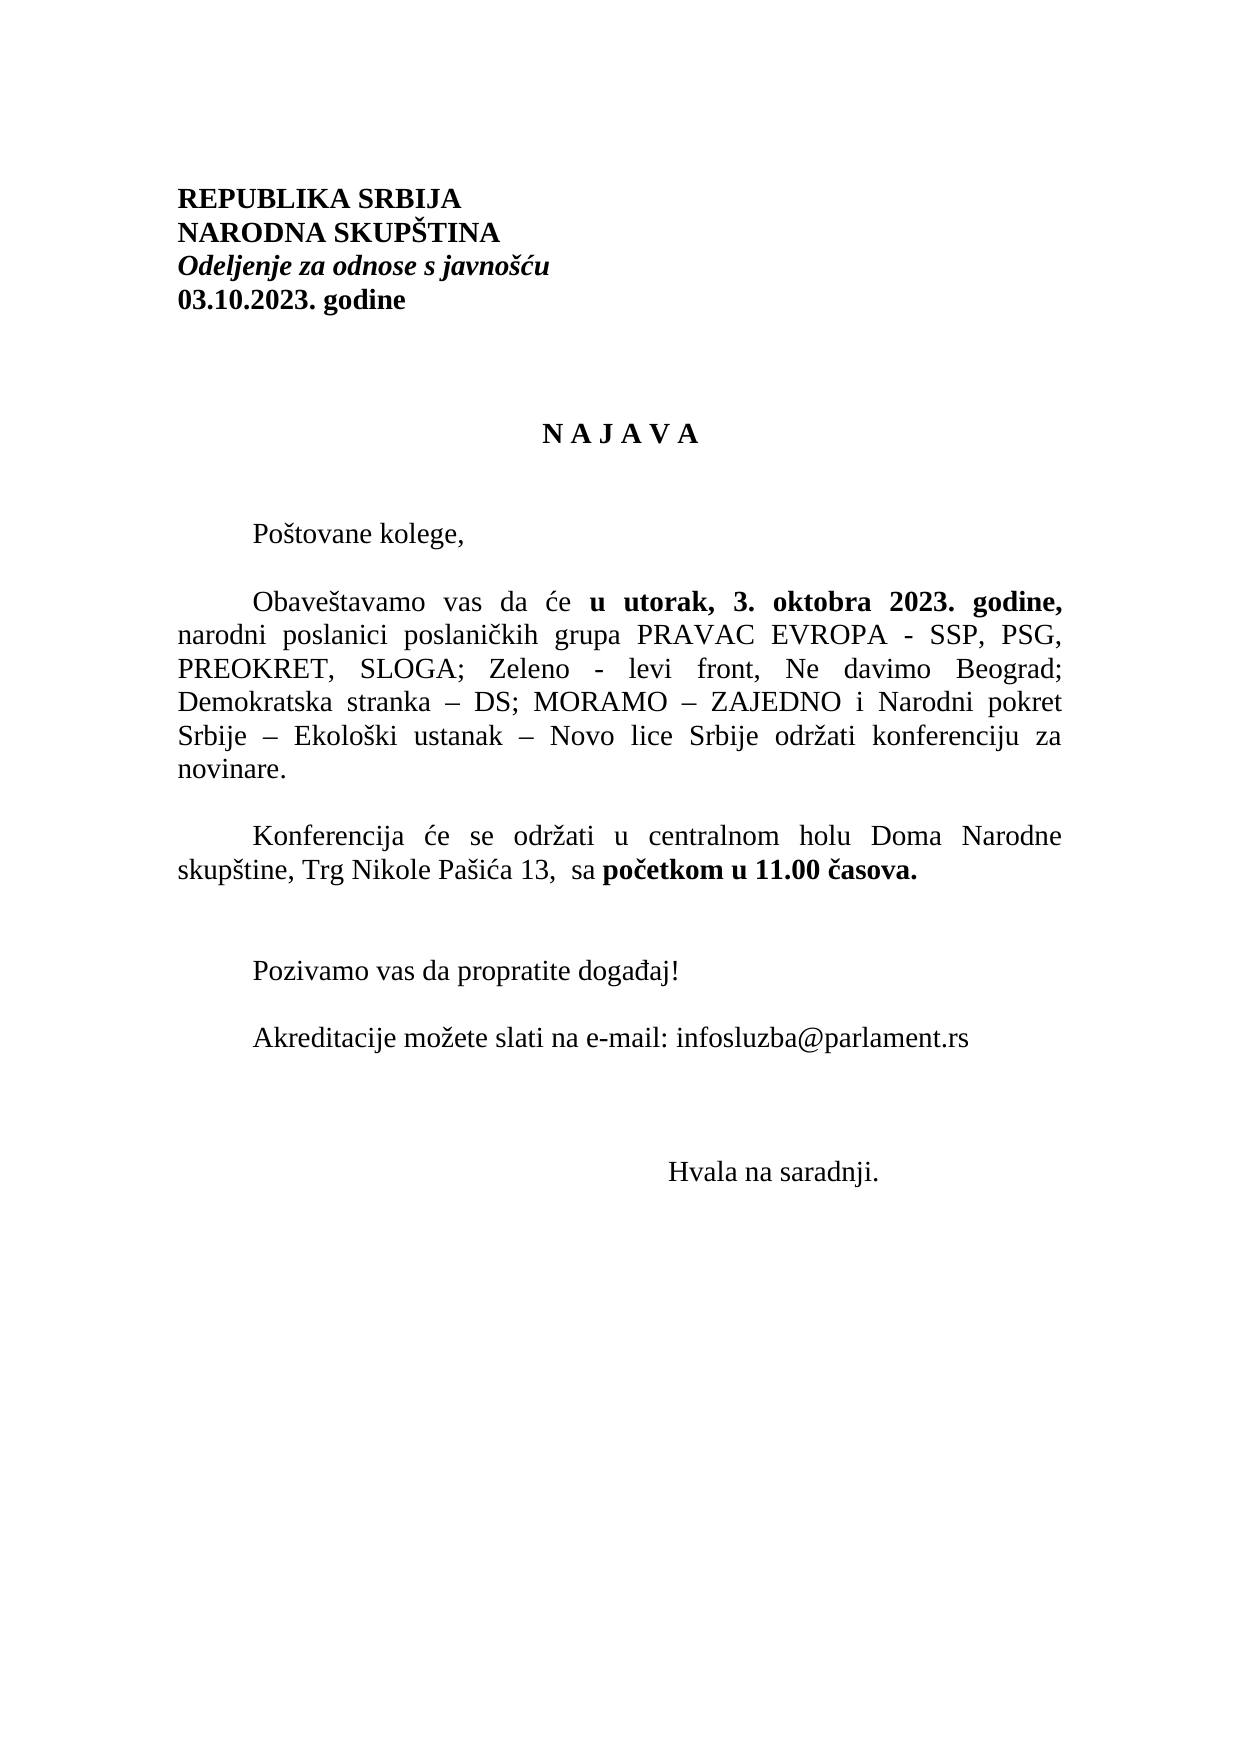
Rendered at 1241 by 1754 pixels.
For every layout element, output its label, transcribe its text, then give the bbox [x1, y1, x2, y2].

text 03.10.2023. godine [177, 282, 1063, 315]
text Pozivamo vas da propratite događaj! [177, 953, 1063, 986]
text Odeljenje za odnose s javnošću [177, 248, 1063, 282]
text Obaveštavamo vas da će u utorak, 3. oktobra 2023. godine, narodni poslanici poslaničkih grupa PRAVAC EVROPA - SSP, PSG, PREOKRET, SLOGA; Zeleno - levi front, Ne davimo Beograd; Demokratska stranka – DS; MORAMO – ZAJEDNO i Narodni pokret Srbije – Ekološki ustanak – Novo lice Srbije održati konferenciju za novinare. [177, 584, 1063, 785]
text N A J A V A [177, 416, 1063, 449]
text Hvala na saradnji. [177, 1154, 1063, 1187]
text Konferencija će se održati u centralnom holu Doma Narodne skupštine, Trg Nikole Pašića 13, sa početkom u 11.00 časova. [177, 818, 1063, 886]
text Akreditacije možete slati na e-mail: infosluzba@parlament.rs [177, 1020, 1063, 1053]
text REPUBLIKA SRBIJA [177, 181, 1063, 215]
text Poštovane kolege, [177, 517, 1063, 550]
text NARODNA SKUPŠTINA [177, 215, 1063, 248]
